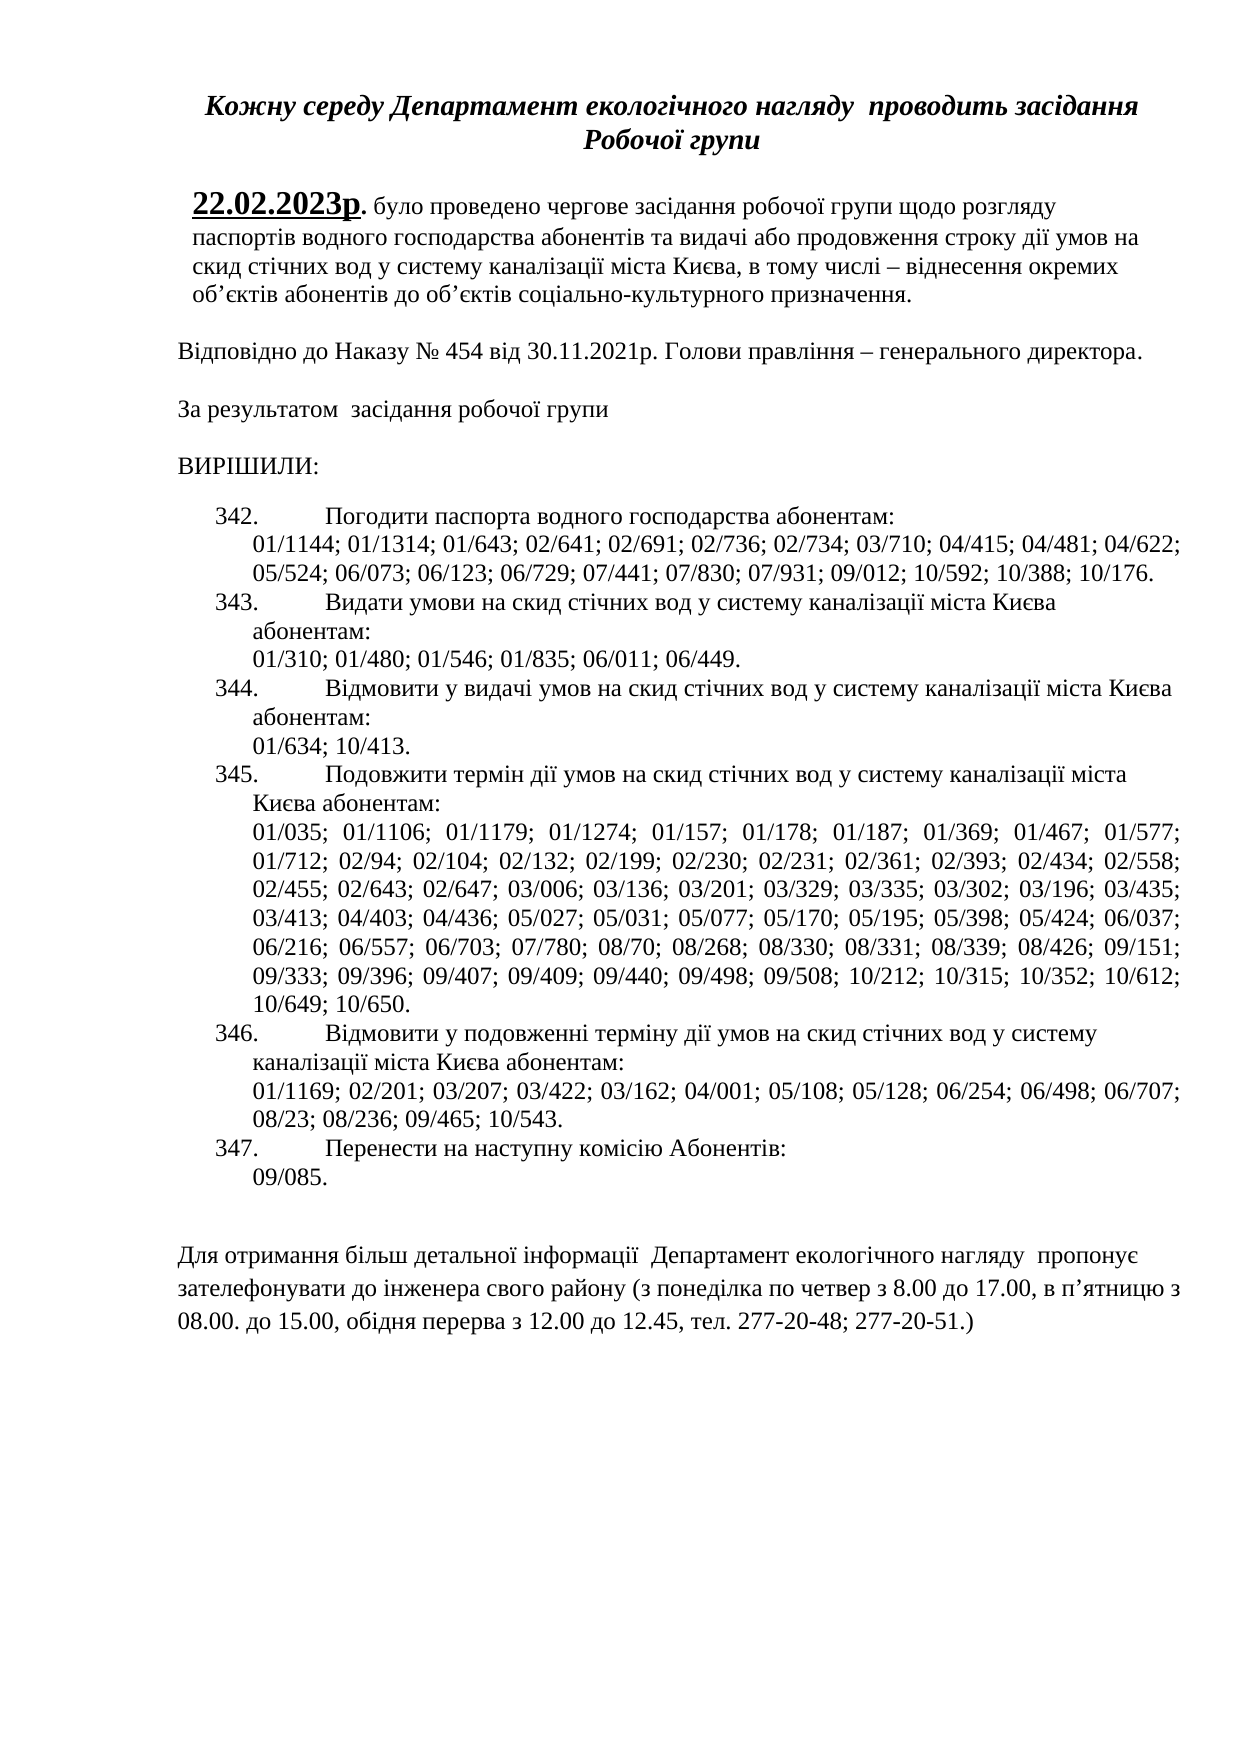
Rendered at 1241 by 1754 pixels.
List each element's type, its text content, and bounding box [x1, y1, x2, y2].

text Для отримання більш детальної інформації Департамент екологічного нагляду пропонує зателефонувати до інженера свого району (з понеділка по четвер з 8.00 до 17.00, в п’ятницю з 08.00. до 15.00, обідня перерва з 12.00 до 12.45, тел. 277-20-48; 277-20-51.) [177, 1240, 1181, 1335]
text Кожну середу Департамент екологічного нагляду проводить засідання Робочої групи [192, 88, 1152, 156]
text ВИРІШИЛИ: [177, 451, 1181, 480]
list Перенести на наступну комісію Абонентів: [215, 1133, 1181, 1162]
list Видати умови на скид стічних вод у систему каналізації міста Києва абонентам: [215, 587, 1181, 644]
text Відповідно до Наказу № 454 від 30.11.2021р. Голови правління – генерального директора. [177, 336, 1181, 365]
list Подовжити термін дії умов на скид стічних вод у систему каналізації міста Києва абонентам: [215, 759, 1181, 817]
list 01/035; 01/1106; 01/1179; 01/1274; 01/157; 01/178; 01/187; 01/369; 01/467; 01/577; 01/712; 02/94; 02/104; 02/132; 02/199; 02/230; 02/231; 02/361; 02/393; 02/434; 02/558; 02/455; 02/643; 02/647; 03/006; 03/136; 03/201; 03/329; 03/335; 03/302; 03/196; 03/435; 03/413; 04/403; 04/436; 05/027; 05/031; 05/077; 05/170; 05/195; 05/398; 05/424; 06/037; 06/216; 06/557; 06/703; 07/780; 08/70; 08/268; 08/330; 08/331; 08/339; 08/426; 09/151; 09/333; 09/396; 09/407; 09/409; 09/440; 09/498; 09/508; 10/212; 10/315; 10/352; 10/612; 10/649; 10/650. [252, 817, 1181, 1018]
text 22.02.2023р. було проведено чергове засідання робочої групи щодо розгляду паспортів водного господарства абонентів та видачі або продовження строку дії умов на скид стічних вод у систему каналізації міста Києва, в тому числі – віднесення окремих об’єктів абонентів до об’єктів соціально-культурного призначення. [192, 184, 1152, 308]
list 01/634; 10/413. [252, 731, 1181, 759]
text За результатом засідання робочої групи [177, 394, 1152, 422]
list 09/085. [252, 1162, 1181, 1191]
list Відмовити у видачі умов на скид стічних вод у систему каналізації міста Києва абонентам: [215, 673, 1181, 731]
list 01/1169; 02/201; 03/207; 03/422; 03/162; 04/001; 05/108; 05/128; 06/254; 06/498; 06/707; 08/23; 08/236; 09/465; 10/543. [252, 1076, 1181, 1133]
list 01/1144; 01/1314; 01/643; 02/641; 02/691; 02/736; 02/734; 03/710; 04/415; 04/481; 04/622; 05/524; 06/073; 06/123; 06/729; 07/441; 07/830; 07/931; 09/012; 10/592; 10/388; 10/176. [252, 529, 1181, 587]
list Відмовити у подовженні терміну дії умов на скид стічних вод у систему каналізації міста Києва абонентам: [215, 1018, 1181, 1076]
list Погодити паспорта водного господарства абонентам: [215, 501, 1181, 529]
list 01/310; 01/480; 01/546; 01/835; 06/011; 06/449. [252, 644, 1181, 673]
